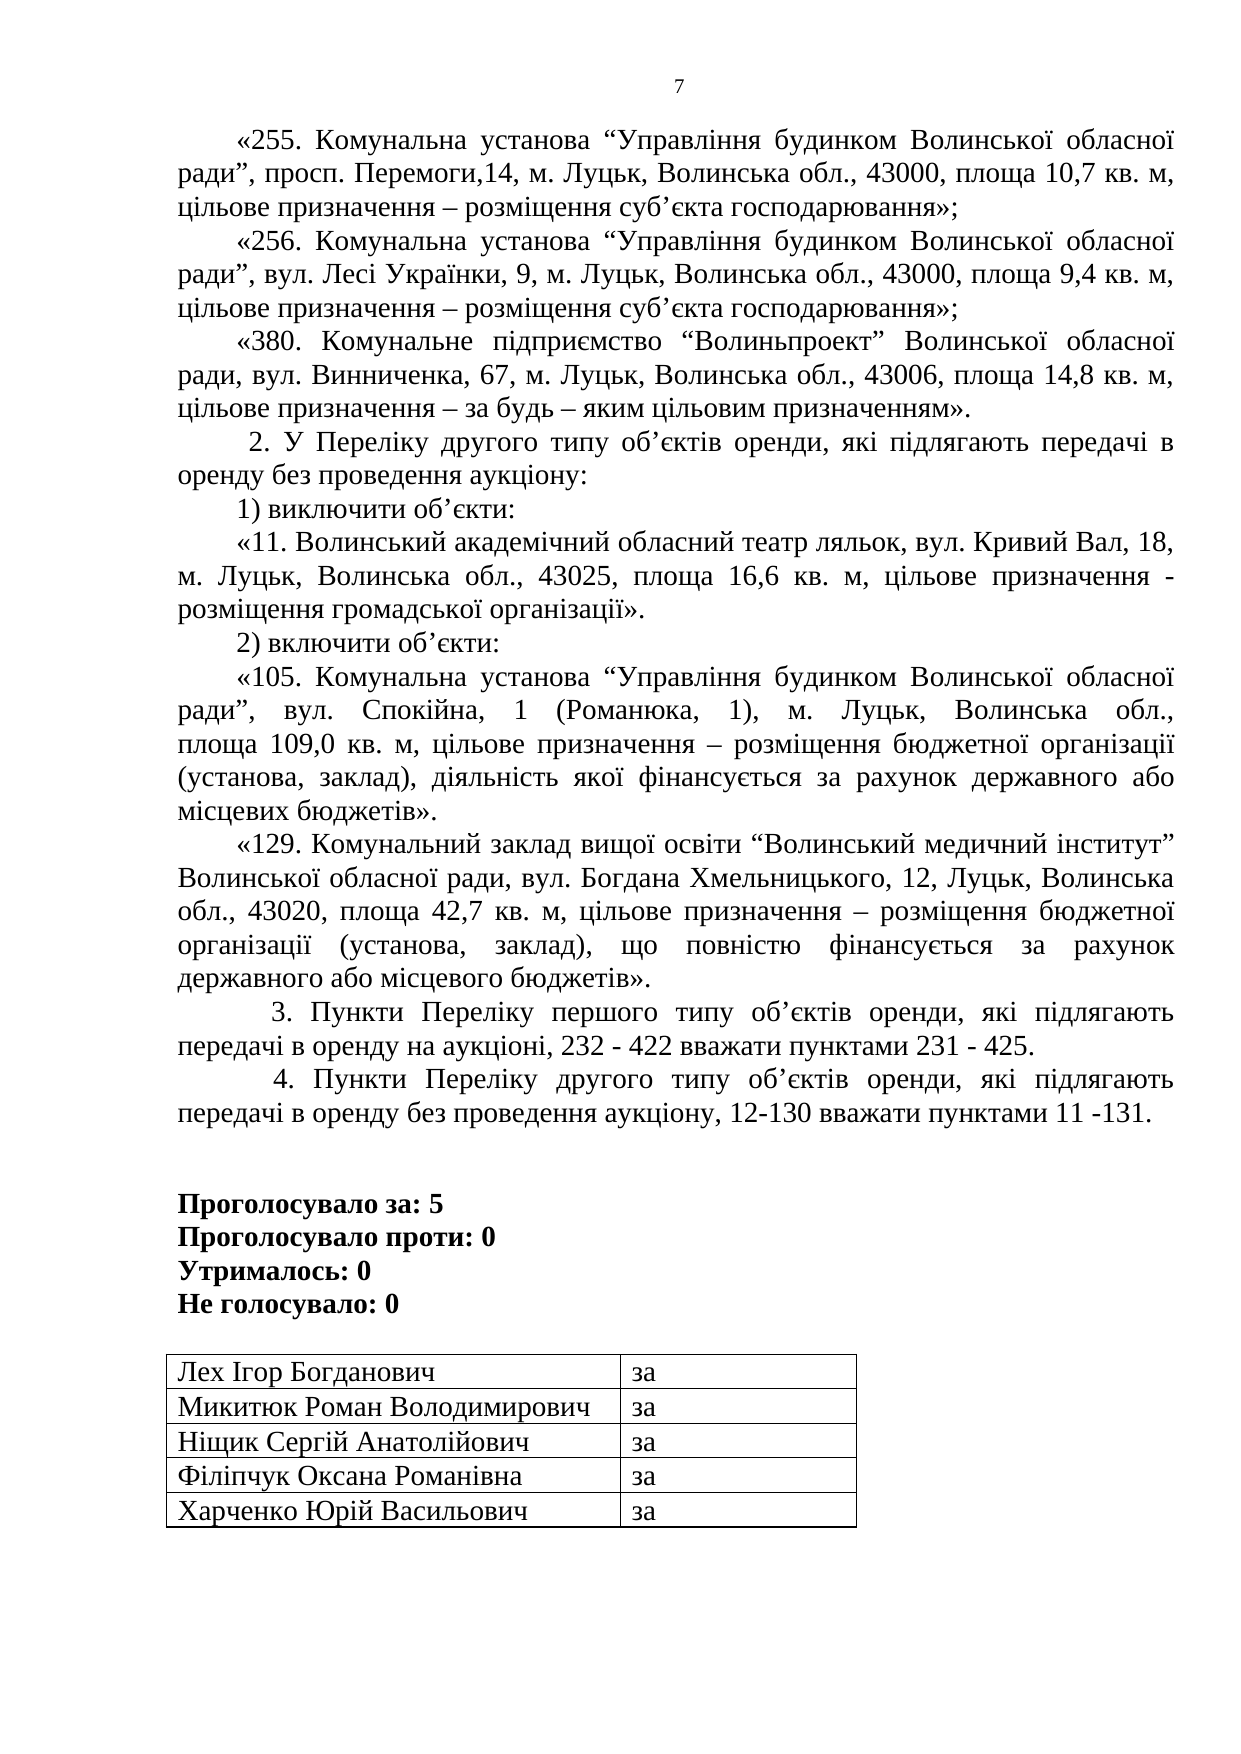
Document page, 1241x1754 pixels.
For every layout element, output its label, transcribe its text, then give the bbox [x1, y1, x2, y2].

text Не голосувало: 0 [177, 1286, 1196, 1320]
table_cell Харченко Юрій Васильович [167, 1493, 620, 1526]
text «256. Комунальна установа “Управління будинком Волинської обласної ради”, вул. Лесі Українки, 9, м. Луцьк, Волинська обл., 43000, площа 9,4 кв. м, цільове призначення – розміщення суб’єкта господарювання»; [177, 223, 1175, 323]
text 2. У Переліку другого типу об’єктів оренди, які підлягають передачі в оренду без проведення аукціону: [177, 424, 1175, 491]
text 2) включити об’єкти: [177, 625, 1175, 659]
text «380. Комунальне підприємство “Волиньпроект” Волинської обласної ради, вул. Винниченка, 67, м. Луцьк, Волинська обл., 43006, площа 14,8 кв. м, цільове призначення – за будь – яким цільовим призначенням». [177, 323, 1175, 424]
table_header за [621, 1355, 856, 1388]
table_cell Ніщик Сергій Анатолійович [167, 1424, 620, 1457]
text 4. Пункти Переліку другого типу об’єктів оренди, які підлягають передачі в оренду без проведення аукціону, 12-130 вважати пунктами 11 -131. [177, 1061, 1175, 1128]
text «11. Волинський академічний обласний театр ляльок, вул. Кривий Вал, 18, м. Луцьк, Волинська обл., 43025, площа 16,6 кв. м, цільове призначення - розміщення громадської організації». [177, 524, 1175, 625]
table_cell за [621, 1493, 856, 1526]
text «129. Комунальний заклад вищої освіти “Волинський медичний інститут” Волинської обласної ради, вул. Богдана Хмельницького, 12, Луцьк, Волинська обл., 43020, площа 42,7 кв. м, цільове призначення – розміщення бюджетної організації (установа, заклад), що повністю фінансується за рахунок державного або місцевого бюджетів». [177, 826, 1175, 994]
table_cell за [621, 1424, 856, 1457]
list Проголосувало за: 5 [177, 1186, 1181, 1219]
table_header Лех Ігор Богданович [167, 1355, 620, 1388]
table_cell Філіпчук Оксана Романівна [167, 1458, 620, 1492]
table_cell за [621, 1389, 856, 1423]
text «255. Комунальна установа “Управління будинком Волинської обласної ради”, просп. Перемоги,14, м. Луцьк, Волинська обл., 43000, площа 10,7 кв. м, цільове призначення – розміщення суб’єкта господарювання»; [177, 122, 1175, 223]
table_cell за [621, 1458, 856, 1492]
text «105. Комунальна установа “Управління будинком Волинської обласної ради”, вул. Спокійна, 1 (Романюка, 1), м. Луцьк, Волинська обл., площа 109,0 кв. м, цільове призначення – розміщення бюджетної організації (установа, заклад), діяльність якої фінансується за рахунок державного або місцевих бюджетів». [177, 659, 1175, 826]
text 3. Пункти Переліку першого типу об’єктів оренди, які підлягають передачі в оренду на аукціоні, 232 - 422 вважати пунктами 231 - 425. [177, 994, 1175, 1061]
text Утрималось: 0 [177, 1253, 1181, 1286]
table_cell Микитюк Роман Володимирович [167, 1389, 620, 1423]
text 1) виключити об’єкти: [177, 491, 1175, 524]
text Проголосувало проти: 0 [177, 1219, 1181, 1253]
